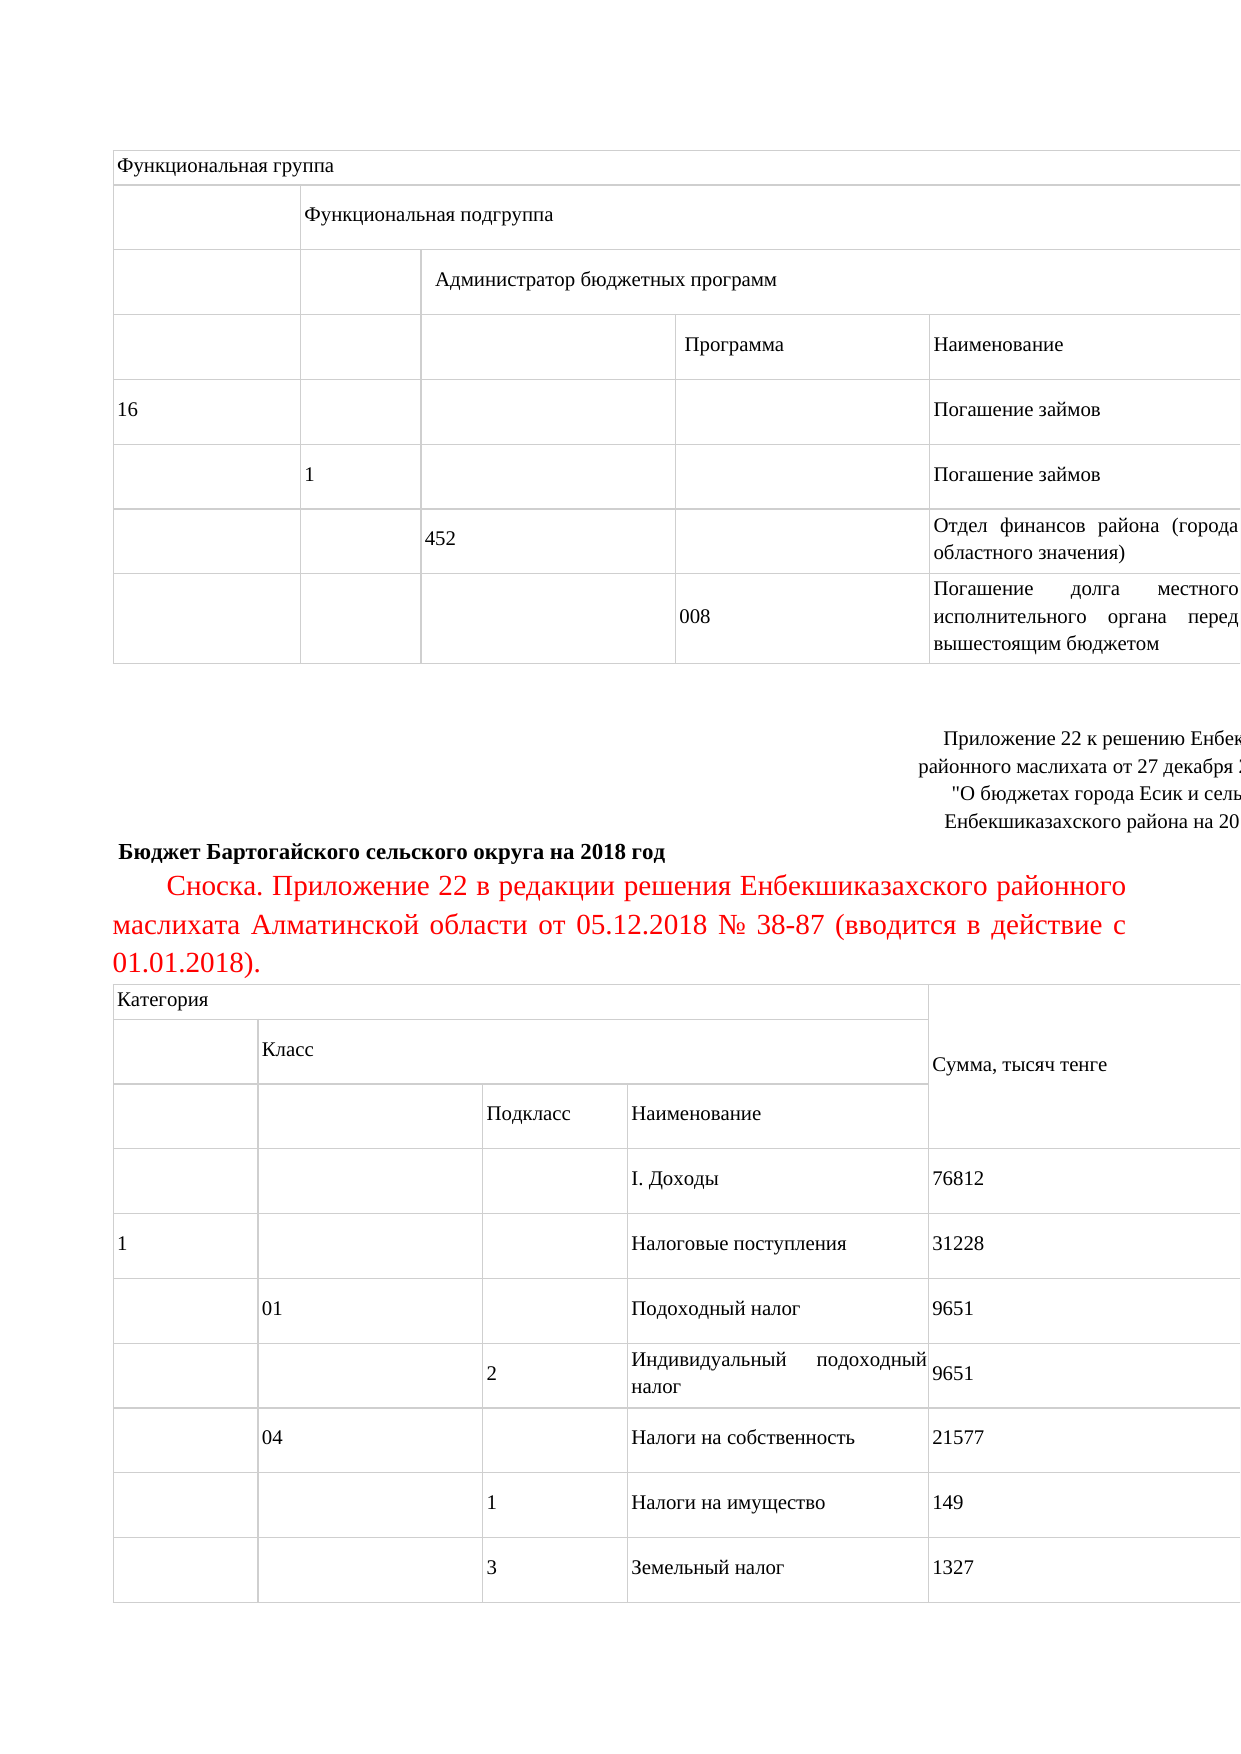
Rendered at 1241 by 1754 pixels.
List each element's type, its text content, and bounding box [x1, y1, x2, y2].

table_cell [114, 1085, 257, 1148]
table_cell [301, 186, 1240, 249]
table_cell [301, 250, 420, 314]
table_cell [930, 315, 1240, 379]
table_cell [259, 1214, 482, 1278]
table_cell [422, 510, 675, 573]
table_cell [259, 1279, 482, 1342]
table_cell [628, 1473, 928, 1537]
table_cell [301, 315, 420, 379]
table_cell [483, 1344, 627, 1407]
text Сноска. Приложение 22 в редакции решения Енбекшиказахского районного маслихата Алматинской области от 05.12.2018 № 38-87 (вводится в действие с 01.01.2018). [112, 868, 1128, 979]
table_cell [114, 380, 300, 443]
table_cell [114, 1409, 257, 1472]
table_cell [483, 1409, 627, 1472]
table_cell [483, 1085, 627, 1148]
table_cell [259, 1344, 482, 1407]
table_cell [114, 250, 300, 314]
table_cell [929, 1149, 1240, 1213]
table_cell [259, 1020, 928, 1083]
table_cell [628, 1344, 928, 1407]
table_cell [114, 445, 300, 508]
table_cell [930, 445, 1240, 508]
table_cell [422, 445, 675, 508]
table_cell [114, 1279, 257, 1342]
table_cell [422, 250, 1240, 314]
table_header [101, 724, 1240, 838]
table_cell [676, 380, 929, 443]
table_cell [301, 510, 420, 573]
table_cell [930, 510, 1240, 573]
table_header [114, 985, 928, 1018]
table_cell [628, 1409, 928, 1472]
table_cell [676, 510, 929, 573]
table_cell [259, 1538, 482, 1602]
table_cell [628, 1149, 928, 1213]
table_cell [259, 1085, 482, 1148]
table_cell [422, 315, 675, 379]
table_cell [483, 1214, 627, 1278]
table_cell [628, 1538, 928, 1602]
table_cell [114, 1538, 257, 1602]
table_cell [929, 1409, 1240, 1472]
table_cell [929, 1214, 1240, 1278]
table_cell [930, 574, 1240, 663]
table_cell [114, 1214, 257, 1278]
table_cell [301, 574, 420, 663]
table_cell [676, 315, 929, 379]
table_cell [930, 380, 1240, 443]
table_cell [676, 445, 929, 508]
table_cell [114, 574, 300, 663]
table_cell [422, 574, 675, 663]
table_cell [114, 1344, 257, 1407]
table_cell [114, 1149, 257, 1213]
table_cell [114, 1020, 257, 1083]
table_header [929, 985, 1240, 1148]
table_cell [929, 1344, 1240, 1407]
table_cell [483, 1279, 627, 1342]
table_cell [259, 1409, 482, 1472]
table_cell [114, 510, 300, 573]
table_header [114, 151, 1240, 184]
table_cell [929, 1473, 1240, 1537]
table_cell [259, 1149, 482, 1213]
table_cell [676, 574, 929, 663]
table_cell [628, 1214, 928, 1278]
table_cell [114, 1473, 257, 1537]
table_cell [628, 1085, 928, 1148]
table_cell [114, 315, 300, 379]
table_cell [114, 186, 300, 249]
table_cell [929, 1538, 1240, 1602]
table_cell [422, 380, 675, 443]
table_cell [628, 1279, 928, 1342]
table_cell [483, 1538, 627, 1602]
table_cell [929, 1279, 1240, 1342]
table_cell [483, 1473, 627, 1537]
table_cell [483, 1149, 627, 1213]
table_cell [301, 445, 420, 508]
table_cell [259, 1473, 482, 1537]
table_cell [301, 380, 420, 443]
text Бюджет Бартогайского сельского округа на 2018 год [112, 838, 1128, 864]
